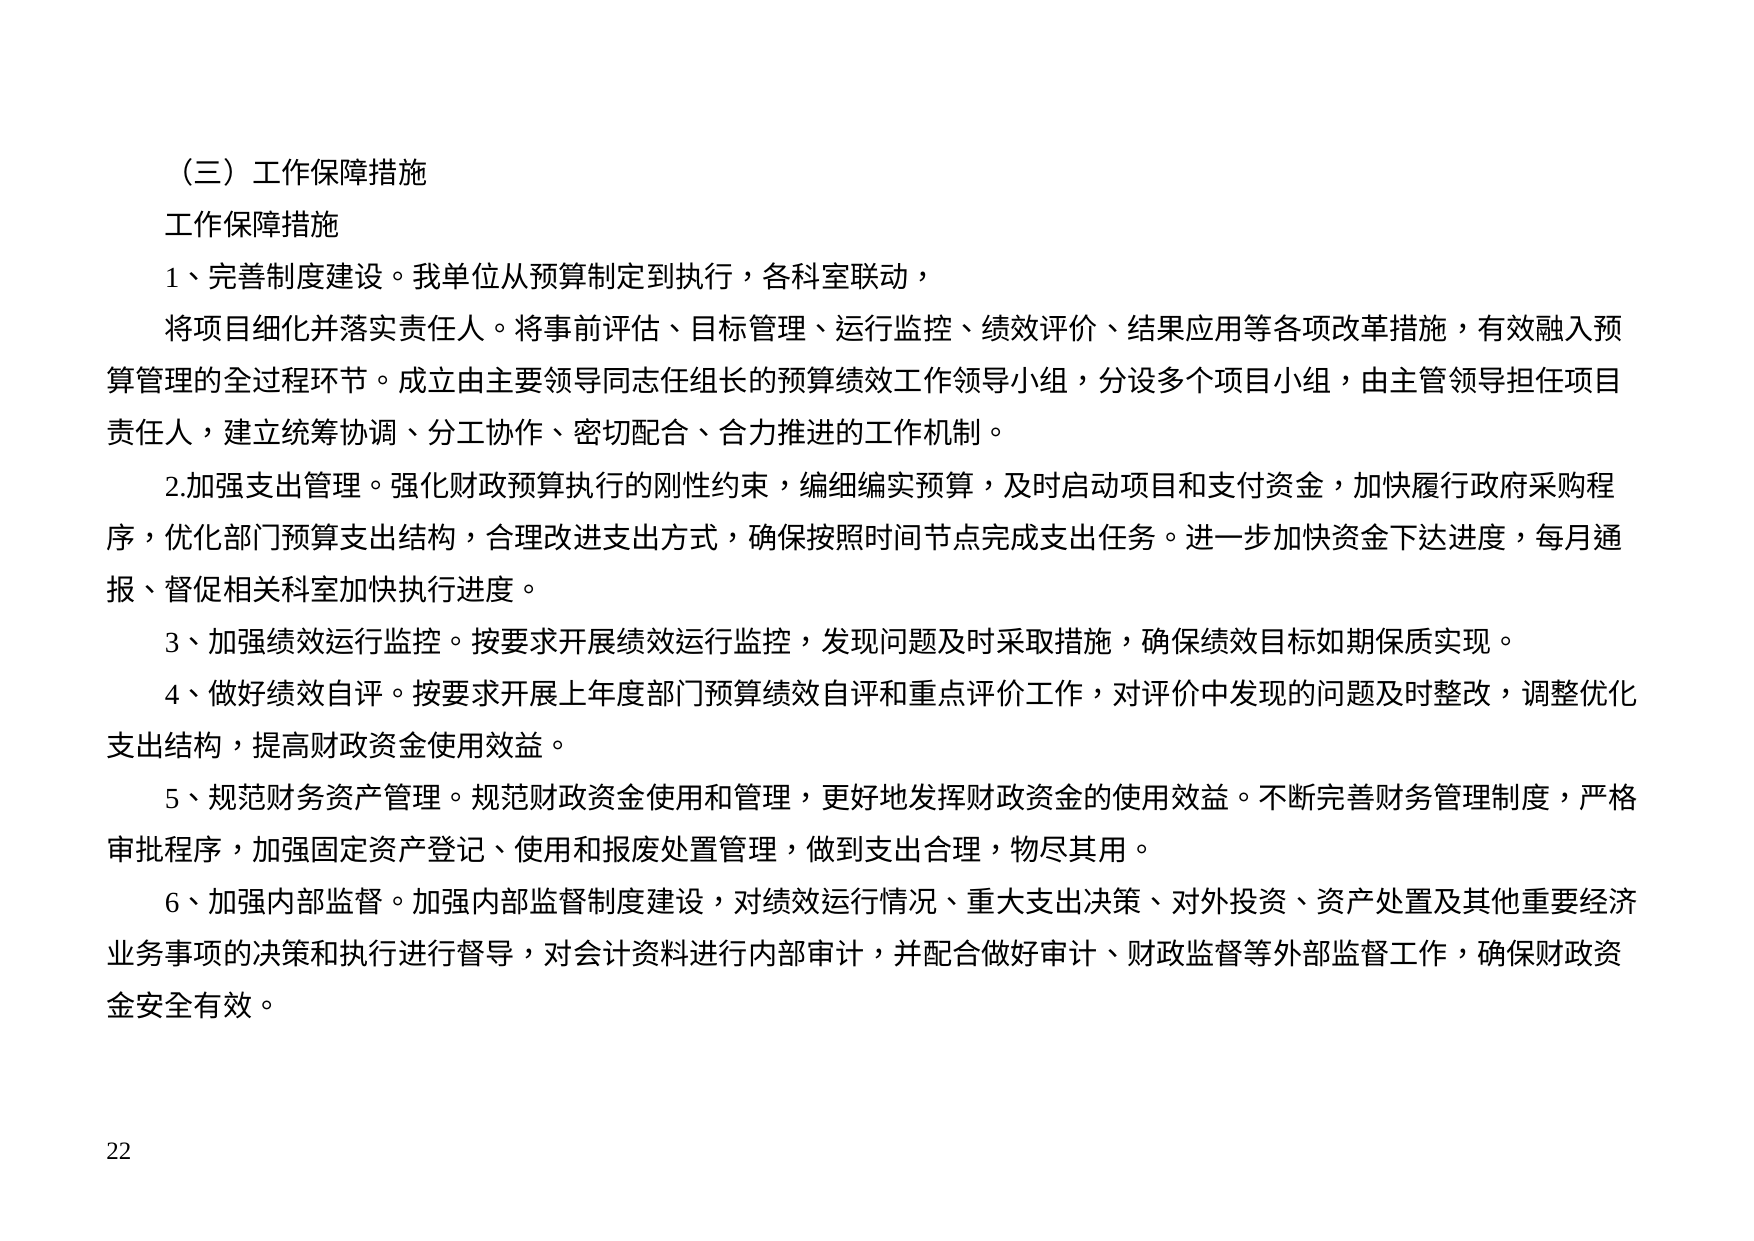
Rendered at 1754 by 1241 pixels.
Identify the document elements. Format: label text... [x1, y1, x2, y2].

text 4、做好绩效自评。按要求开展上年度部门预算绩效自评和重点评价工作，对评价中发现的问题及时整改，调整优化支出结构，提高财政资金使用效益。 [106, 663, 1648, 767]
text 工作保障措施 [106, 194, 1648, 246]
text 5、规范财务资产管理。规范财政资金使用和管理，更好地发挥财政资金的使用效益。不断完善财务管理制度，严格审批程序，加强固定资产登记、使用和报废处置管理，做到支出合理，物尽其用。 [106, 767, 1648, 871]
text 2.加强支出管理。强化财政预算执行的刚性约束，编细编实预算，及时启动项目和支付资金，加快履行政府采购程序，优化部门预算支出结构，合理改进支出方式，确保按照时间节点完成支出任务。进一步加快资金下达进度，每月通报、督促相关科室加快执行进度。 [106, 454, 1648, 611]
text 将项目细化并落实责任人。将事前评估、目标管理、运行监控、绩效评价、结果应用等各项改革措施，有效融入预算管理的全过程环节。成立由主要领导同志任组长的预算绩效工作领导小组，分设多个项目小组，由主管领导担任项目责任人，建立统筹协调、分工协作、密切配合、合力推进的工作机制。 [106, 298, 1648, 454]
text 1、完善制度建设。我单位从预算制定到执行，各科室联动， [106, 246, 1648, 298]
text 6、加强内部监督。加强内部监督制度建设，对绩效运行情况、重大支出决策、对外投资、资产处置及其他重要经济业务事项的决策和执行进行督导，对会计资料进行内部审计，并配合做好审计、财政监督等外部监督工作，确保财政资金安全有效。 [106, 871, 1648, 1027]
text （三）工作保障措施 [106, 142, 1648, 194]
text 3、加强绩效运行监控。按要求开展绩效运行监控，发现问题及时采取措施，确保绩效目标如期保质实现。 [106, 611, 1648, 663]
